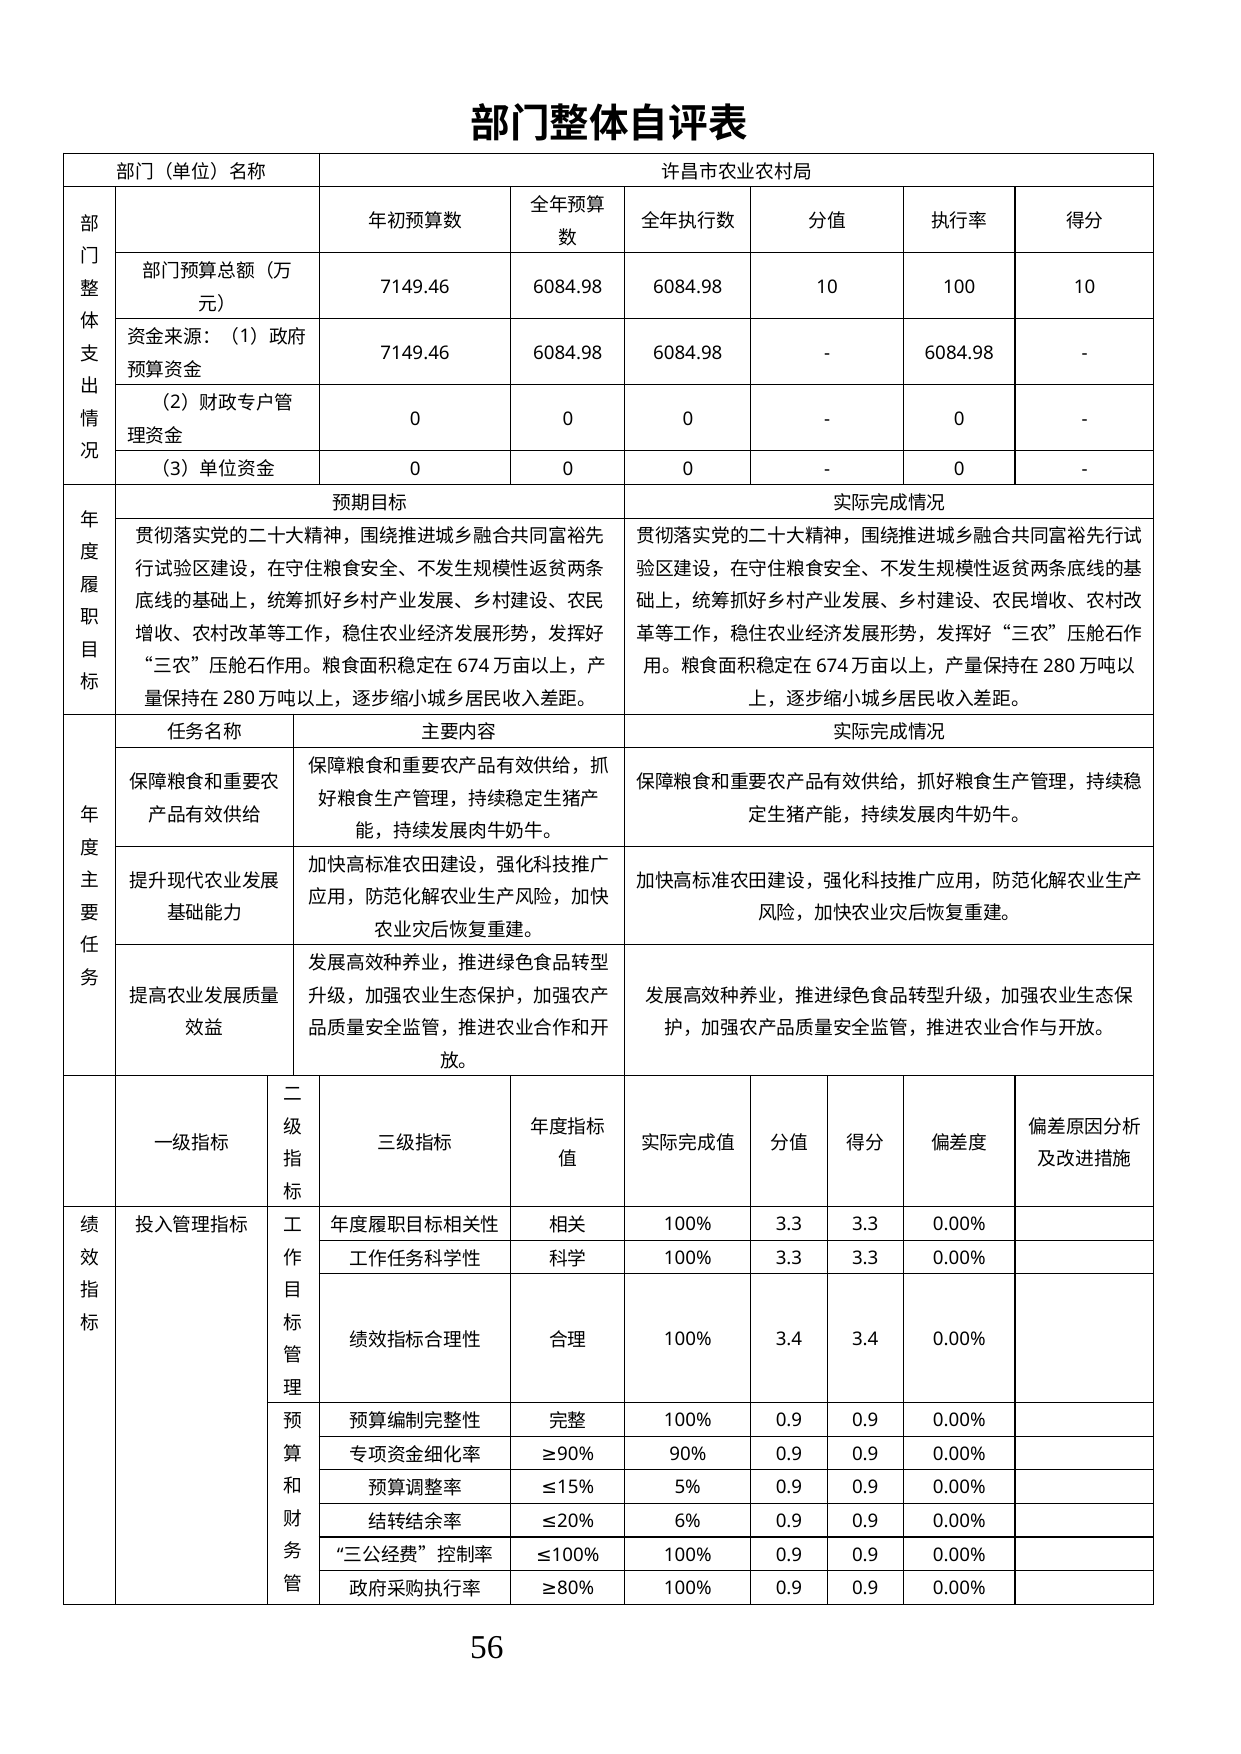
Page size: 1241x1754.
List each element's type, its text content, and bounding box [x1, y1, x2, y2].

table_cell [1016, 1241, 1153, 1273]
table_cell 实际完成情况 [625, 715, 1153, 747]
table_cell 二级指标 [268, 1076, 319, 1206]
table_cell 0 [625, 451, 750, 484]
table_cell 100% [625, 1403, 750, 1436]
table_cell 保障粮食和重要农产品有效供给，抓好粮食生产管理，持续稳定生猪产能，持续发展肉牛奶牛。 [294, 748, 624, 846]
table_cell 100% [625, 1571, 750, 1603]
table_cell 0.9 [751, 1504, 827, 1536]
table_cell 3.3 [751, 1207, 827, 1240]
table_cell 年度履职目标相关性 [320, 1207, 510, 1240]
table_cell 3.3 [751, 1241, 827, 1273]
table_cell 6084.98 [511, 253, 624, 318]
table_cell 偏差度 [904, 1076, 1014, 1206]
table_cell 100 [904, 253, 1014, 318]
table_cell [64, 1076, 115, 1206]
table_cell 贯彻落实党的二十大精神，围绕推进城乡融合共同富裕先行试验区建设，在守住粮食安全、不发生规模性返贫两条底线的基础上，统筹抓好乡村产业发展、乡村建设、农民增收、农村改革等工作，稳住农业经济发展形势，发挥好“三农”压舱石作用。粮食面积稳定在674万亩以上，产量保持在280万吨以上，逐步缩小城乡居民收入差距。 [625, 519, 1153, 713]
table_cell 0.9 [751, 1403, 827, 1436]
table_cell 绩效指标合理性 [320, 1274, 510, 1402]
table_cell 年度指标值 [511, 1076, 624, 1206]
table_cell ≥80% [511, 1571, 624, 1603]
table_cell 得分 [828, 1076, 903, 1206]
table_cell 完整 [511, 1403, 624, 1436]
table_cell - [1016, 385, 1153, 450]
table_cell （2）财政专户管理资金 [116, 385, 319, 450]
table_cell ≥90% [511, 1437, 624, 1469]
table_cell 预算调整率 [320, 1470, 510, 1503]
table_cell 偏差原因分析及改进措施 [1016, 1076, 1153, 1206]
table_cell 100% [625, 1274, 750, 1402]
table_cell 100% [625, 1207, 750, 1240]
table_cell 全年执行数 [625, 187, 750, 252]
table_cell 100% [625, 1538, 750, 1570]
table_cell [1016, 1274, 1153, 1402]
table_cell 5% [625, 1470, 750, 1503]
table_cell 提高农业发展质量效益 [116, 945, 293, 1075]
table_cell [1016, 1437, 1153, 1469]
table_cell - [1016, 451, 1153, 484]
table_cell 实际完成值 [625, 1076, 750, 1206]
table_cell [1016, 1571, 1153, 1603]
table_cell 100% [625, 1241, 750, 1273]
table_cell 6% [625, 1504, 750, 1536]
table_cell 0 [625, 385, 750, 450]
table_cell 0 [904, 451, 1014, 484]
table_cell [1016, 1470, 1153, 1503]
table_cell 0 [904, 385, 1014, 450]
table_cell 3.3 [828, 1207, 903, 1240]
table_cell 专项资金细化率 [320, 1437, 510, 1469]
table_cell （3）单位资金 [116, 451, 319, 484]
table_cell 部门整体支出情况 [64, 187, 115, 484]
table_cell 0.9 [828, 1571, 903, 1603]
table_cell 全年预算数 [511, 187, 624, 252]
table_cell 绩效指标 [64, 1207, 115, 1603]
table_cell 0.00% [904, 1571, 1014, 1603]
table_cell 3.4 [751, 1274, 827, 1402]
table_cell 6084.98 [625, 253, 750, 318]
table_cell 投入管理指标 [116, 1207, 267, 1603]
table_cell [1016, 1504, 1153, 1536]
table_cell 6084.98 [904, 319, 1014, 384]
table_cell 三级指标 [320, 1076, 510, 1206]
table_cell 0.00% [904, 1207, 1014, 1240]
table_cell 政府采购执行率 [320, 1571, 510, 1603]
table_cell - [751, 319, 903, 384]
table_cell 许昌市农业农村局 [320, 154, 1153, 186]
table_cell 保障粮食和重要农产品有效供给，抓好粮食生产管理，持续稳定生猪产能，持续发展肉牛奶牛。 [625, 748, 1153, 846]
table_cell 年度履职目标 [64, 485, 115, 713]
table_cell 部门预算总额（万元） [116, 253, 319, 318]
table_cell 0.00% [904, 1403, 1014, 1436]
table_cell 工作目标管理 [268, 1207, 319, 1402]
table_cell 6084.98 [511, 319, 624, 384]
table_cell 预期目标 [116, 485, 624, 517]
table_cell 90% [625, 1437, 750, 1469]
table_cell 0 [511, 451, 624, 484]
table_cell 发展高效种养业，推进绿色食品转型升级，加强农业生态保护，加强农产品质量安全监管，推进农业合作和开放。 [294, 945, 624, 1075]
table_cell 工作任务科学性 [320, 1241, 510, 1273]
table_cell 0.9 [828, 1538, 903, 1570]
table_cell 0.00% [904, 1504, 1014, 1536]
table_cell - [751, 451, 903, 484]
table_cell 10 [751, 253, 903, 318]
table_cell 0.00% [904, 1274, 1014, 1402]
table_cell 科学 [511, 1241, 624, 1273]
table_cell - [751, 385, 903, 450]
table_header 部门整体自评表 [64, 88, 1154, 153]
table_cell 0 [320, 385, 510, 450]
table_cell 6084.98 [625, 319, 750, 384]
table_cell 主要内容 [294, 715, 624, 747]
table_cell 7149.46 [320, 319, 510, 384]
table_cell 得分 [1016, 187, 1153, 252]
table_cell 分值 [751, 187, 903, 252]
table_cell 0.9 [751, 1470, 827, 1503]
table_cell 10 [1016, 253, 1153, 318]
table_cell - [1016, 319, 1153, 384]
table_cell 0.9 [828, 1470, 903, 1503]
table_cell 部门（单位）名称 [64, 154, 319, 186]
table_cell 加快高标准农田建设，强化科技推广应用，防范化解农业生产风险，加快农业灾后恢复重建。 [625, 847, 1153, 944]
table_cell 结转结余率 [320, 1504, 510, 1536]
table_cell 0.9 [828, 1437, 903, 1469]
table_cell 3.4 [828, 1274, 903, 1402]
table_cell ≤15% [511, 1470, 624, 1503]
table_cell 合理 [511, 1274, 624, 1402]
table_cell 3.3 [828, 1241, 903, 1273]
table_cell 实际完成情况 [625, 485, 1153, 517]
table_cell 预算编制完整性 [320, 1403, 510, 1436]
table_cell 任务名称 [116, 715, 293, 747]
table_cell 年初预算数 [320, 187, 510, 252]
table_cell “三公经费”控制率 [320, 1538, 510, 1570]
table_cell 0.00% [904, 1470, 1014, 1503]
table_cell 0.9 [751, 1538, 827, 1570]
table_cell 一级指标 [116, 1076, 267, 1206]
table_cell 年度主要任务 [64, 715, 115, 1075]
table_cell 0.9 [751, 1437, 827, 1469]
table_cell 预算和财务管理 [268, 1403, 319, 1603]
table_cell [116, 187, 319, 252]
table_cell 0.00% [904, 1437, 1014, 1469]
table_cell 7149.46 [320, 253, 510, 318]
table_cell [1016, 1207, 1153, 1240]
table_cell 分值 [751, 1076, 827, 1206]
table_cell 0 [511, 385, 624, 450]
table_cell 0.9 [828, 1504, 903, 1536]
table_cell 0.00% [904, 1538, 1014, 1570]
table_cell [1016, 1538, 1153, 1570]
table_cell 加快高标准农田建设，强化科技推广应用，防范化解农业生产风险，加快农业灾后恢复重建。 [294, 847, 624, 944]
table_cell [1016, 1403, 1153, 1436]
table_cell 执行率 [904, 187, 1014, 252]
table_cell 0 [320, 451, 510, 484]
table_cell 提升现代农业发展基础能力 [116, 847, 293, 944]
table_cell 发展高效种养业，推进绿色食品转型升级，加强农业生态保护，加强农产品质量安全监管，推进农业合作与开放。 [625, 945, 1153, 1075]
table_cell ≤100% [511, 1538, 624, 1570]
table_cell 0.9 [828, 1403, 903, 1436]
table_cell 0.9 [751, 1571, 827, 1603]
table_cell 保障粮食和重要农产品有效供给 [116, 748, 293, 846]
table_cell ≤20% [511, 1504, 624, 1536]
table_cell 0.00% [904, 1241, 1014, 1273]
table_cell 资金来源：（1）政府预算资金 [116, 319, 319, 384]
table_cell 贯彻落实党的二十大精神，围绕推进城乡融合共同富裕先行试验区建设，在守住粮食安全、不发生规模性返贫两条底线的基础上，统筹抓好乡村产业发展、乡村建设、农民增收、农村改革等工作，稳住农业经济发展形势，发挥好“三农”压舱石作用。粮食面积稳定在674万亩以上，产量保持在280万吨以上，逐步缩小城乡居民收入差距。 [116, 519, 624, 713]
table_cell 相关 [511, 1207, 624, 1240]
